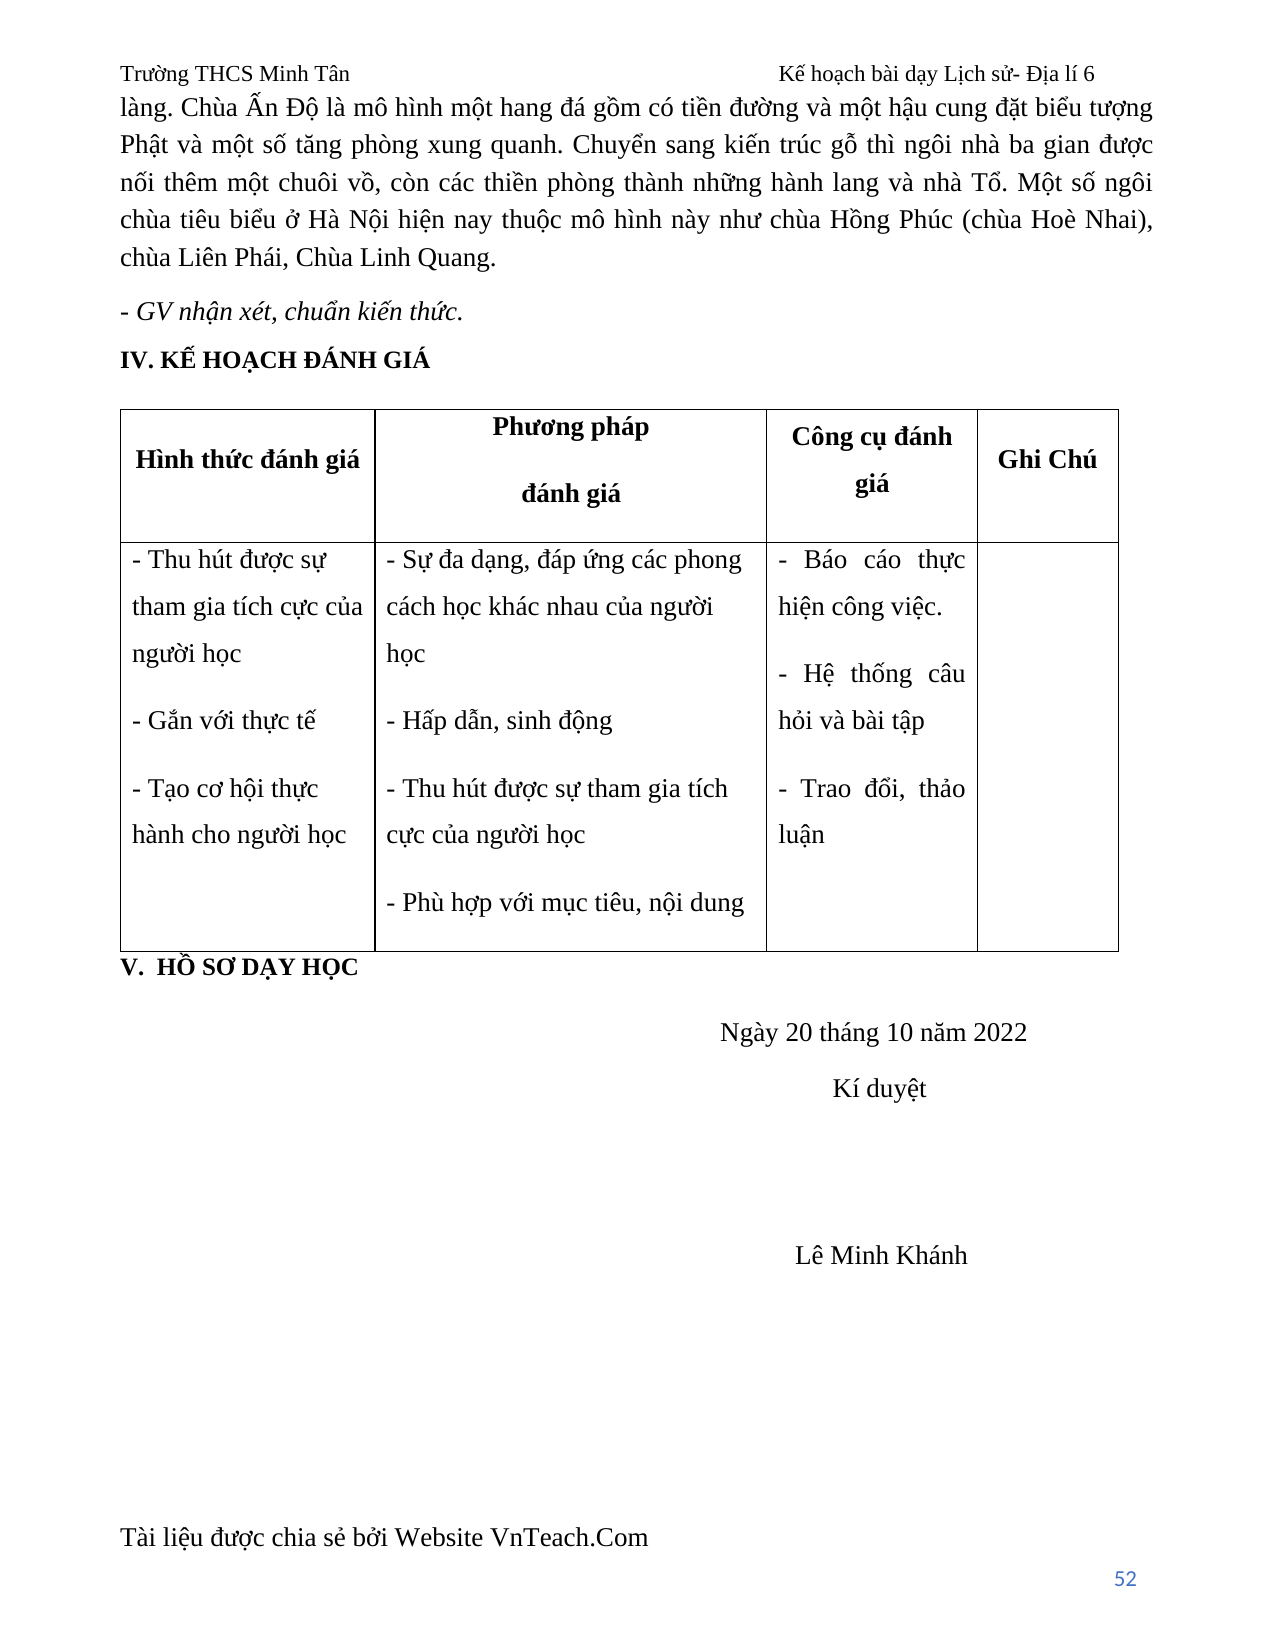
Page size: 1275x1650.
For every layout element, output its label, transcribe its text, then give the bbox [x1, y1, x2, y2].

table_header Hình thức đánh giá [121, 410, 374, 542]
text V. HỒ SƠ DẠY HỌC [120, 952, 1155, 981]
text Ngày 20 tháng 10 năm 2022 [120, 1016, 1155, 1047]
text IV. KẾ HOẠCH ĐÁNH GIÁ [120, 345, 1155, 373]
table_header Phương pháp đánh giá [376, 410, 766, 542]
table_header Ghi Chú [978, 410, 1118, 542]
table_cell - Báo cáo thực hiện công việc. - Hệ thống câu hỏi và bài tập - Trao đổi, thảo luận [767, 543, 977, 951]
table_cell - Thu hút được sự tham gia tích cực của người học - Gắn với thực tế - Tạo cơ hội thực hành cho người học [121, 543, 374, 951]
table_cell - Sự đa dạng, đáp ứng các phong cách học khác nhau của người học - Hấp dẫn, sinh động - Thu hút được sự tham gia tích cực của người học - Phù hợp với mục tiêu, nội dung [376, 543, 766, 951]
text - GV nhận xét, chuẩn kiến thức. [120, 291, 1155, 328]
text Lê Minh Khánh [120, 1239, 1155, 1270]
table_header Công cụ đánh giá [767, 410, 977, 542]
text Tài liệu được chia sẻ bởi Website VnTeach.Com [120, 1522, 1155, 1553]
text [120, 86, 1155, 274]
table_cell [978, 543, 1118, 951]
text Kí duyệt [120, 1073, 1155, 1104]
